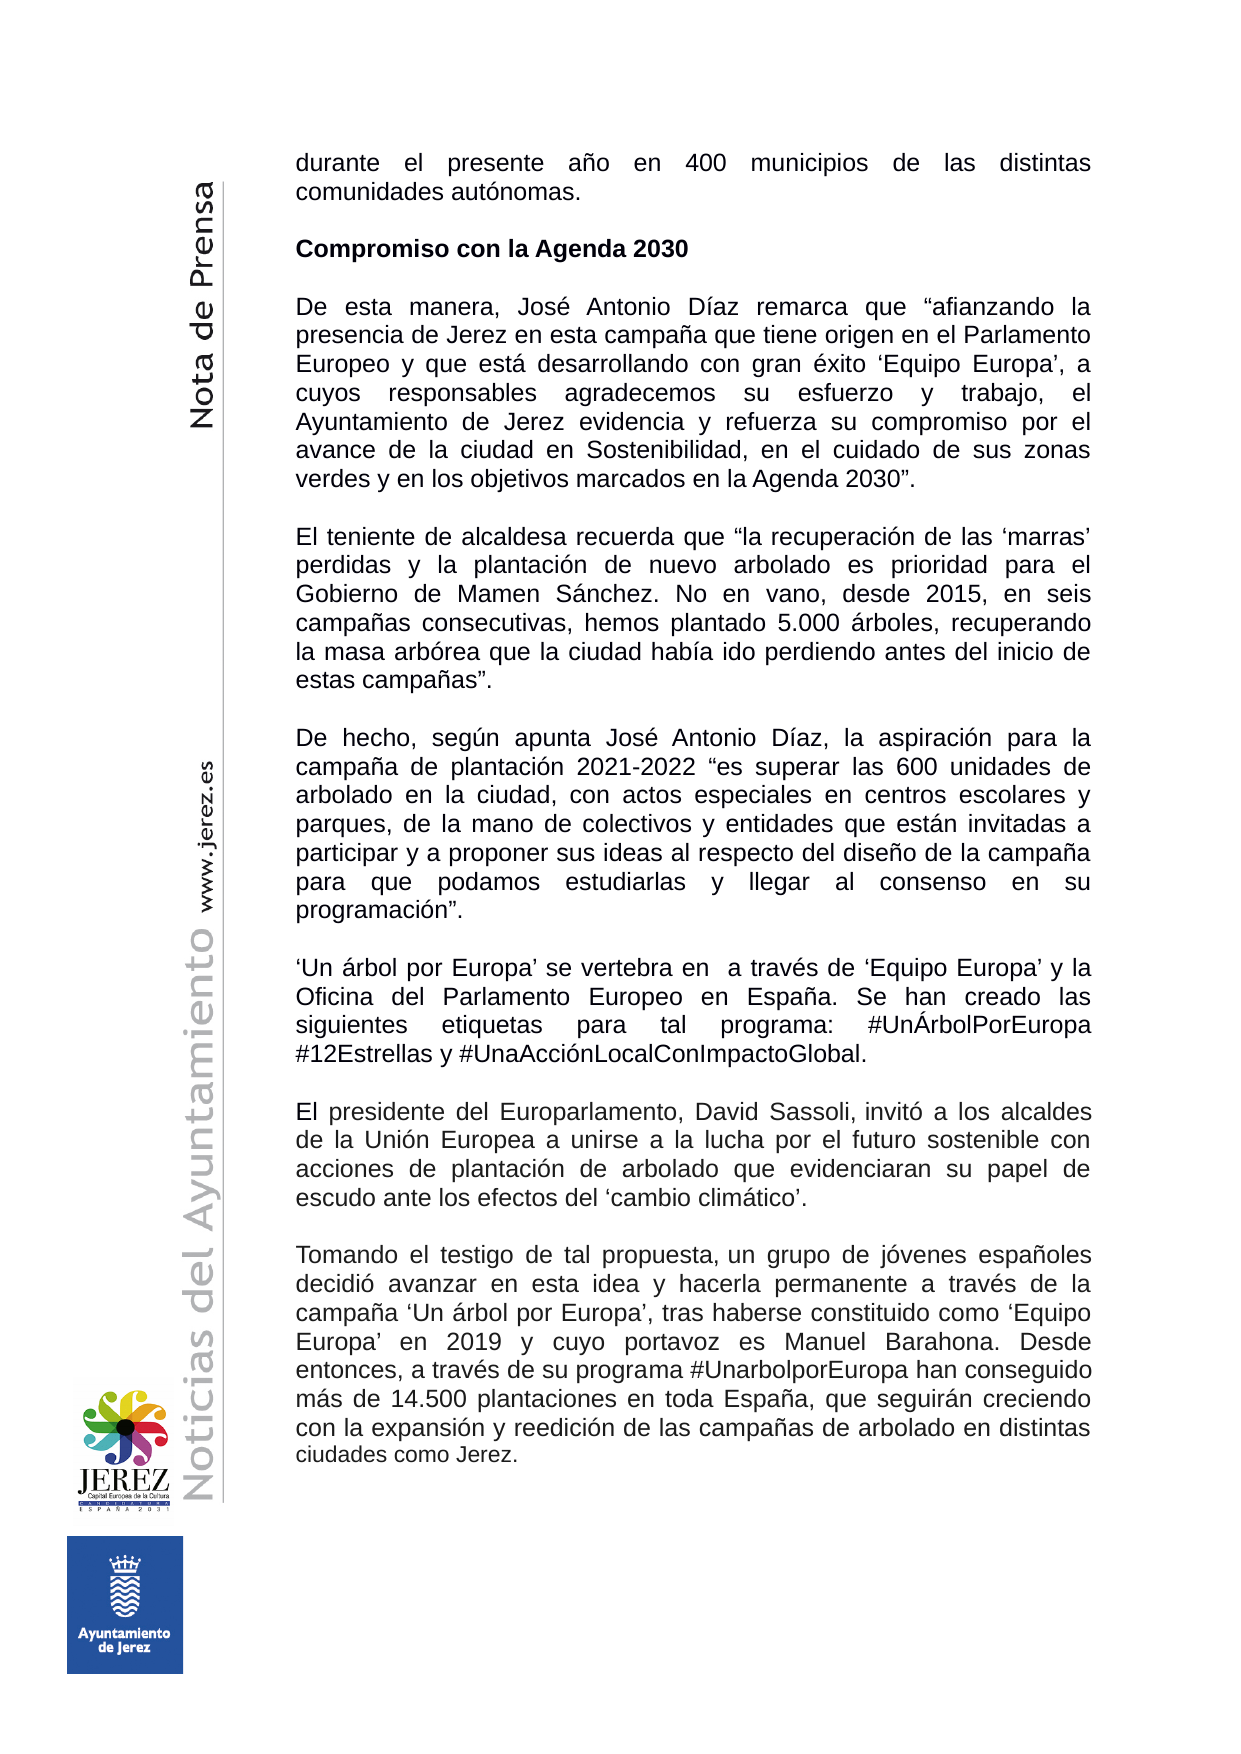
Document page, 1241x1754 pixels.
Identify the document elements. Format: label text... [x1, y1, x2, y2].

text ‘Un árbol por Europa’ se vertebra en a través de ‘Equipo Europa’ y la Oficina del Parlamento Europeo en España. Se han creado las siguientes etiquetas para tal programa: #UnÁrbolPorEuropa #12Estrellas y #UnaAcciónLocalConImpactoGlobal. [295, 953, 1092, 1068]
text Tomando el testigo de tal propuesta, un grupo de jóvenes españoles decidió avanzar en esta idea y hacerla permanente a través de la campaña ‘Un árbol por Europa’, tras haberse constituido como ‘Equipo Europa’ en 2019 y cuyo portavoz es Manuel Barahona. Desde entonces, a través de su programa #UnarbolporEuropa han conseguido más de 14.500 plantaciones en toda España, que seguirán creciendo con la expansión y reedición de las campañas de arbolado en distintas ciudades como Jerez. [295, 1240, 1092, 1468]
text El presidente del Europarlamento, David Sassoli, invitó a los alcaldes de la Unión Europea a unirse a la lucha por el futuro sostenible con acciones de plantación de arbolado que evidenciaran su papel de escudo ante los efectos del ‘cambio climático’. [295, 1096, 1092, 1211]
text Compromiso con la Agenda 2030 [295, 234, 1092, 263]
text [295, 148, 1092, 205]
picture [67, 180, 224, 1674]
text De hecho, según apunta José Antonio Díaz, la aspiración para la campaña de plantación 2021-2022 “es superar las 600 unidades de arbolado en la ciudad, con actos especiales en centros escolares y parques, de la mano de colectivos y entidades que están invitadas a participar y a proponer sus ideas al respecto del diseño de la campaña para que podamos estudiarlas y llegar al consenso en su programación”. [295, 723, 1092, 924]
text De esta manera, José Antonio Díaz remarca que “afianzando la presencia de Jerez en esta campaña que tiene origen en el Parlamento Europeo y que está desarrollando con gran éxito ‘Equipo Europa’, a cuyos responsables agradecemos su esfuerzo y trabajo, el Ayuntamiento de Jerez evidencia y refuerza su compromiso por el avance de la ciudad en Sostenibilidad, en el cuidado de sus zonas verdes y en los objetivos marcados en la Agenda 2030”. [295, 291, 1092, 493]
text El teniente de alcaldesa recuerda que “la recuperación de las ‘marras’ perdidas y la plantación de nuevo arbolado es prioridad para el Gobierno de Mamen Sánchez. No en vano, desde 2015, en seis campañas consecutivas, hemos plantado 5.000 árboles, recuperando la masa arbórea que la ciudad había ido perdiendo antes del inicio de estas campañas”. [295, 521, 1092, 694]
